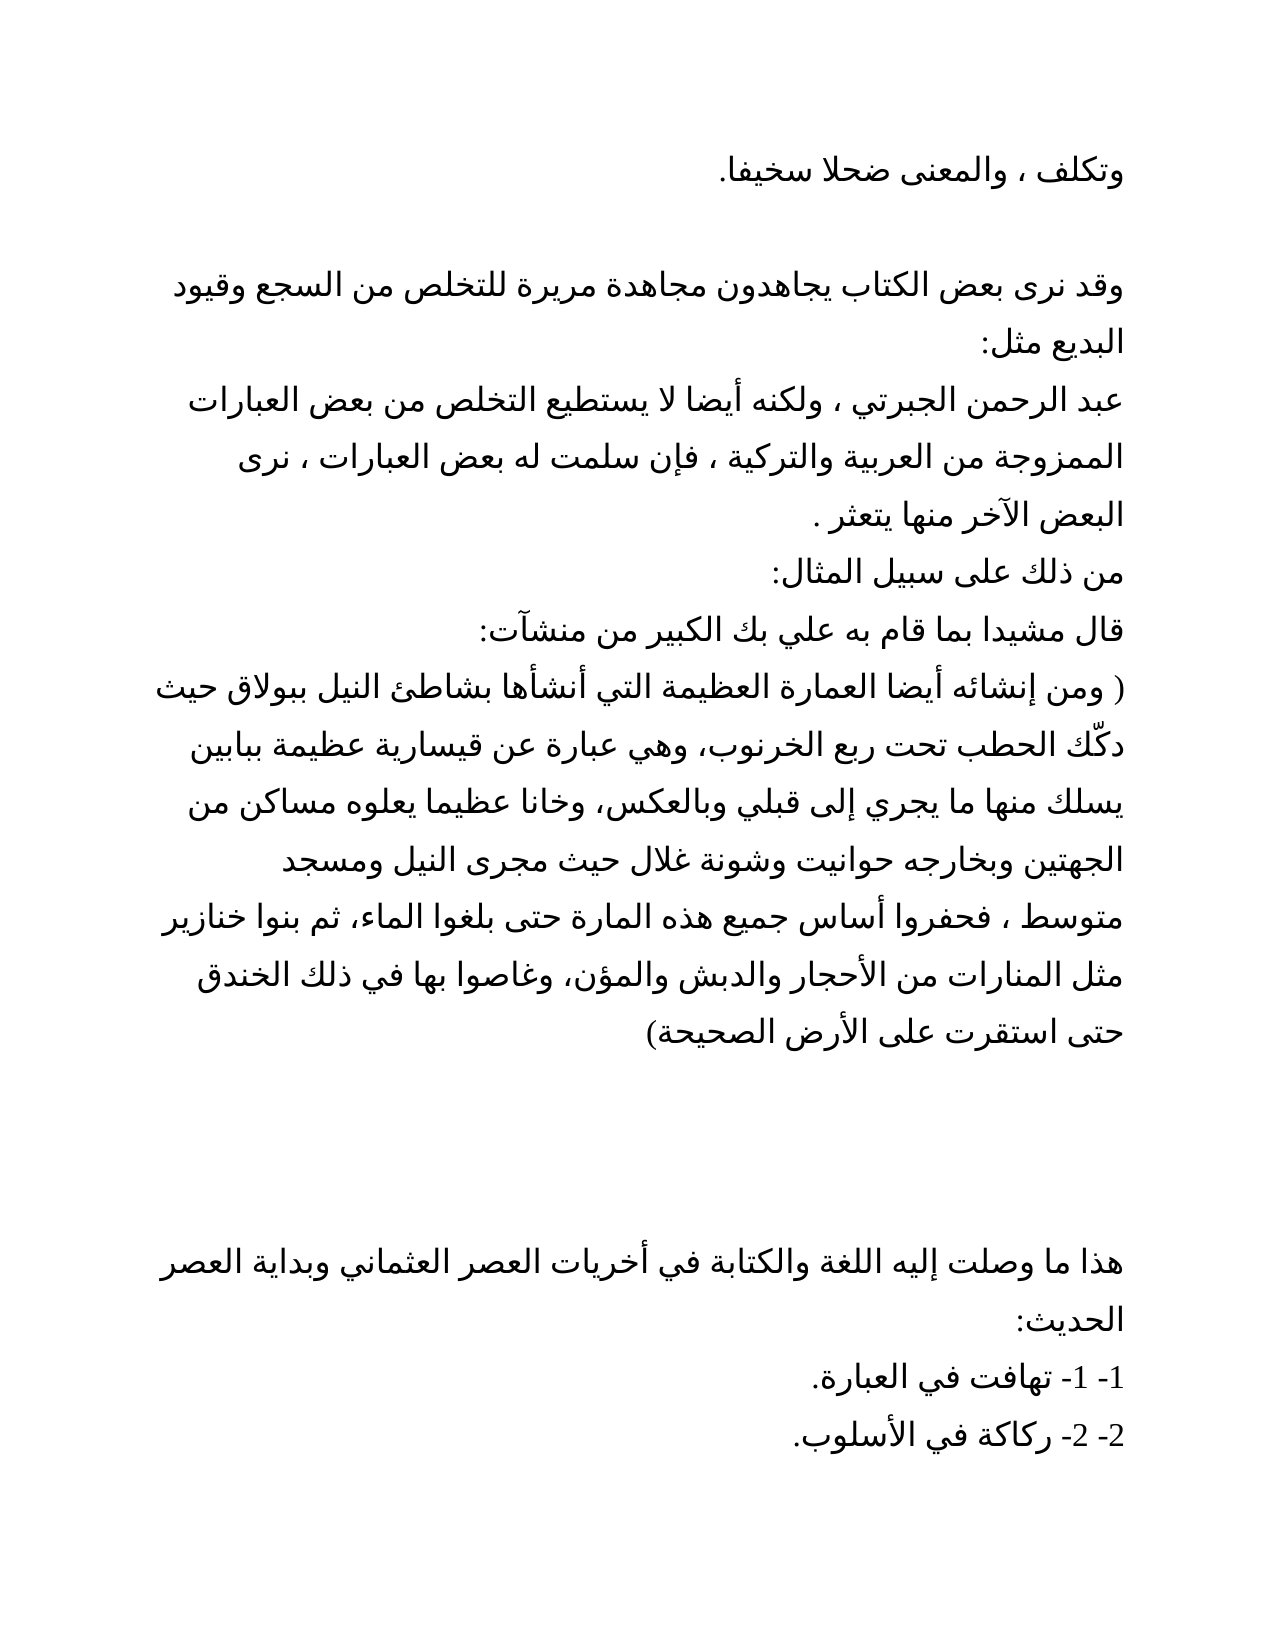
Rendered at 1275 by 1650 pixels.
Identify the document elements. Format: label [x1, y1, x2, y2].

text [150, 150, 1125, 1453]
